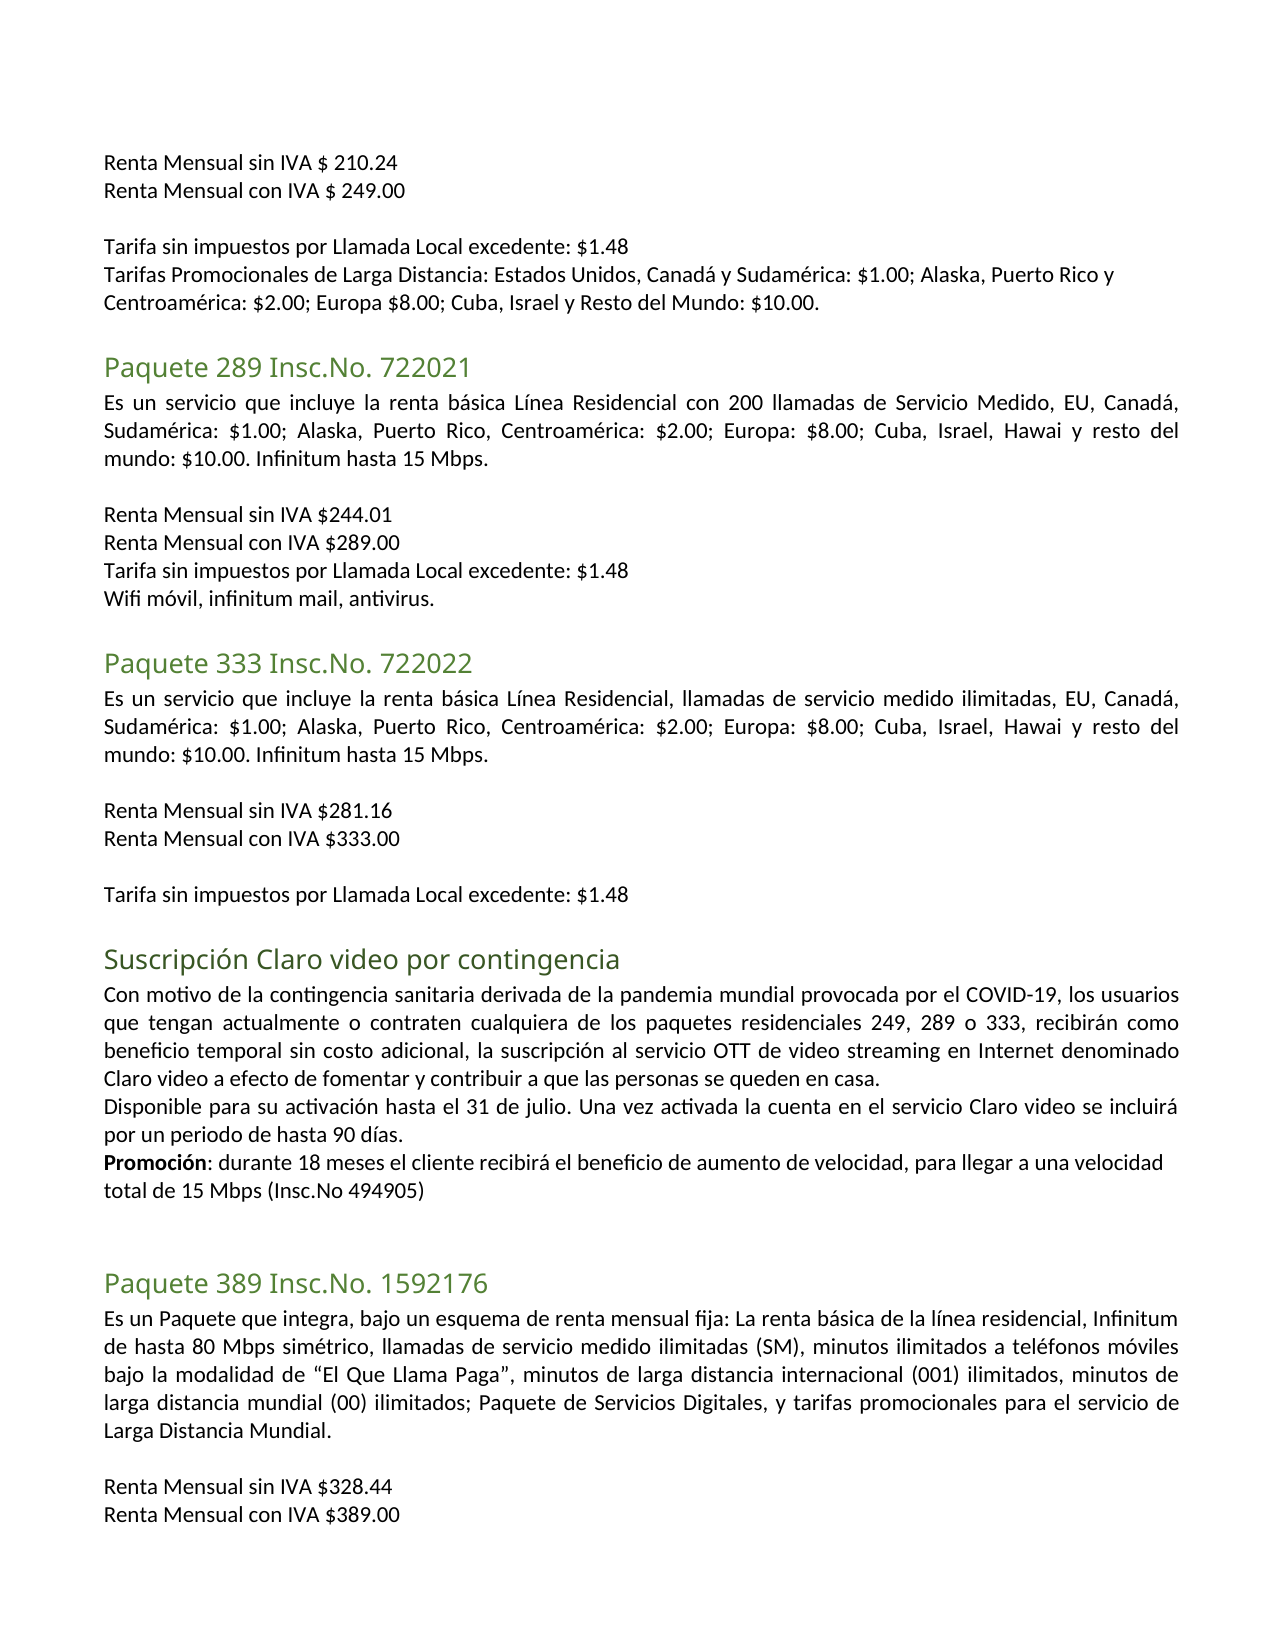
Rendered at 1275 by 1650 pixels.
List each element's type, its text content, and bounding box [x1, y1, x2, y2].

text Tarifa sin impuestos por Llamada Local excedente: $1.48 [103, 556, 1181, 584]
text Disponible para su activación hasta el 31 de julio. Una vez activada la cuenta en el servicio Claro video se incluirá por un periodo de hasta 90 días. [103, 1092, 1181, 1148]
text Renta Mensual con IVA $389.00 [103, 1500, 1181, 1528]
subtitle Paquete 289 Insc.No. 722021 [103, 348, 1181, 385]
text Renta Mensual sin IVA $328.44 [103, 1472, 1181, 1500]
subtitle Paquete 333 Insc.No. 722022 [103, 644, 1181, 681]
text Promoción: durante 18 meses el cliente recibirá el beneficio de aumento de velocidad, para llegar a una velocidad total de 15 Mbps (Insc.No 494905) [103, 1148, 1181, 1204]
text Renta Mensual con IVA $333.00 [103, 824, 1181, 852]
text Renta Mensual sin IVA $244.01 [103, 500, 1181, 528]
text Tarifa sin impuestos por Llamada Local excedente: $1.48 [103, 232, 1181, 260]
text Wifi móvil, infinitum mail, antivirus. [103, 584, 1181, 612]
subtitle Suscripción Claro video por contingencia [103, 940, 1181, 977]
text Con motivo de la contingencia sanitaria derivada de la pandemia mundial provocada por el COVID-19, los usuarios que tengan actualmente o contraten cualquiera de los paquetes residenciales 249, 289 o 333, recibirán como beneficio temporal sin costo adicional, la suscripción al servicio OTT de video streaming en Internet denominado Claro video a efecto de fomentar y contribuir a que las personas se queden en casa. [103, 980, 1181, 1092]
text Tarifa sin impuestos por Llamada Local excedente: $1.48 [103, 880, 1181, 908]
text Renta Mensual con IVA $289.00 [103, 528, 1181, 556]
text Es un Paquete que integra, bajo un esquema de renta mensual fija: La renta básica de la línea residencial, Infinitum de hasta 80 Mbps simétrico, llamadas de servicio medido ilimitadas (SM), minutos ilimitados a teléfonos móviles bajo la modalidad de “El Que Llama Paga”, minutos de larga distancia internacional (001) ilimitados, minutos de larga distancia mundial (00) ilimitados; Paquete de Servicios Digitales, y tarifas promocionales para el servicio de Larga Distancia Mundial. [103, 1304, 1181, 1444]
text Tarifas Promocionales de Larga Distancia: Estados Unidos, Canadá y Sudamérica: $1.00; Alaska, Puerto Rico y Centroamérica: $2.00; Europa $8.00; Cuba, Israel y Resto del Mundo: $10.00. [103, 260, 1181, 316]
text Es un servicio que incluye la renta básica Línea Residencial, llamadas de servicio medido ilimitadas, EU, Canadá, Sudamérica: $1.00; Alaska, Puerto Rico, Centroamérica: $2.00; Europa: $8.00; Cuba, Israel, Hawai y resto del mundo: $10.00. Infinitum hasta 15 Mbps. [103, 684, 1181, 768]
text Es un servicio que incluye la renta básica Línea Residencial con 200 llamadas de Servicio Medido, EU, Canadá, Sudamérica: $1.00; Alaska, Puerto Rico, Centroamérica: $2.00; Europa: $8.00; Cuba, Israel, Hawai y resto del mundo: $10.00. Infinitum hasta 15 Mbps. [103, 388, 1181, 472]
subtitle Paquete 389 Insc.No. 1592176 [103, 1264, 1181, 1301]
text Renta Mensual sin IVA $281.16 [103, 796, 1181, 824]
text Renta Mensual con IVA $ 249.00 [103, 176, 1181, 204]
text Renta Mensual sin IVA $ 210.24 [103, 148, 1181, 176]
